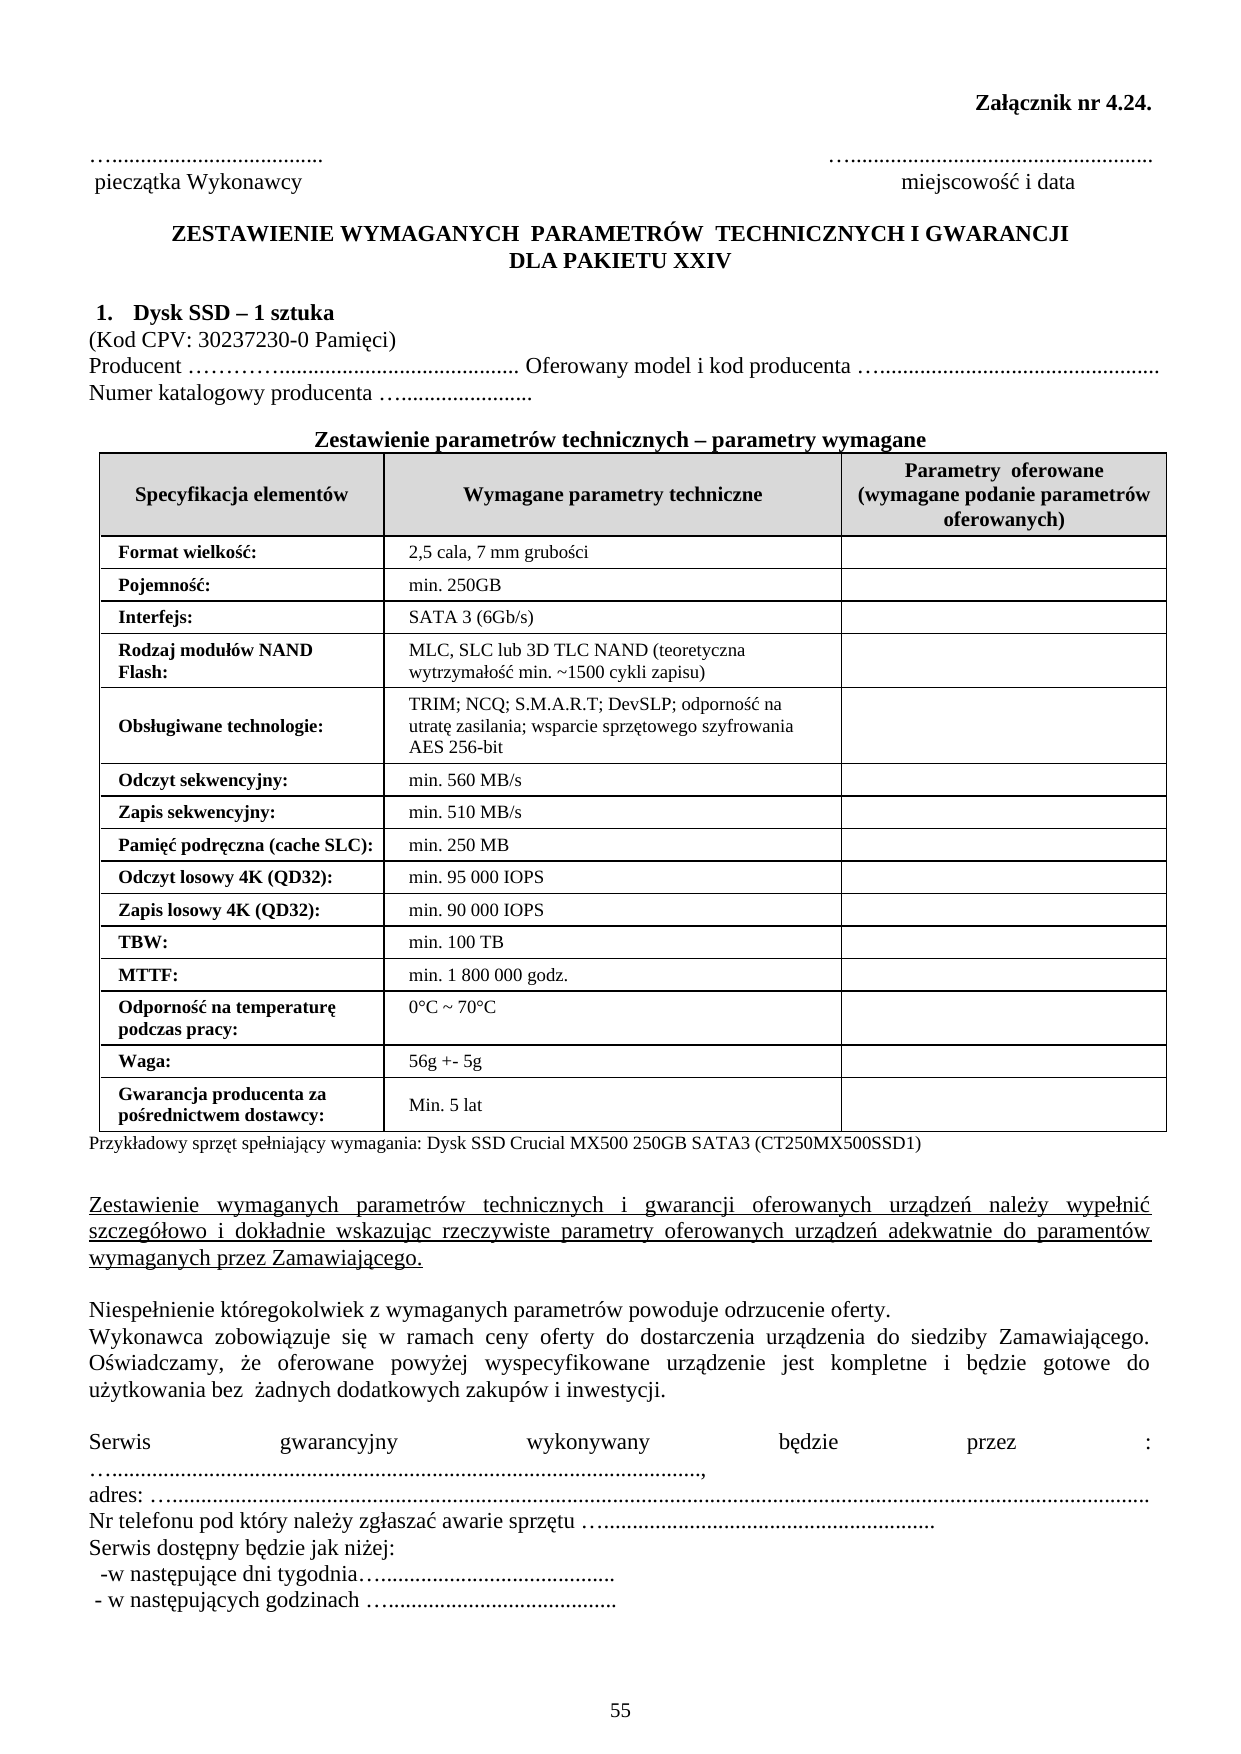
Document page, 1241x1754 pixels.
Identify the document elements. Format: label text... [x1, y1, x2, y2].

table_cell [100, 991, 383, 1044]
text ZESTAWIENIE WYMAGANYCH PARAMETRÓW TECHNICZNYCH I GWARANCJI [89, 220, 1152, 247]
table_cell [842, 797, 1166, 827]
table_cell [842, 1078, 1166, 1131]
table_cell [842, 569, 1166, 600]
text Załącznik nr 4.24. [89, 89, 1152, 115]
text - w następujących godzinach …........................................ [89, 1586, 1152, 1613]
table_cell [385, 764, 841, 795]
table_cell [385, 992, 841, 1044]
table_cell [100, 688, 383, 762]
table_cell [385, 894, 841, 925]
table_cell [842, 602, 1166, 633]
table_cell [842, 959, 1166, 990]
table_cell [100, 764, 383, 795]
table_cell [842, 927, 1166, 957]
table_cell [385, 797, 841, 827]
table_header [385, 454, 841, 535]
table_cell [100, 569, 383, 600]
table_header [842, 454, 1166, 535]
text Nr telefonu pod który należy zgłaszać awarie sprzętu ….......................................................... [89, 1507, 1152, 1534]
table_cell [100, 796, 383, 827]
text Serwis dostępny będzie jak niżej: [89, 1534, 1152, 1560]
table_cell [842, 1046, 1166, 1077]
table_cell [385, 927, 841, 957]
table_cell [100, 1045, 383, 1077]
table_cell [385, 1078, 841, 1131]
text Zestawienie wymaganych parametrów technicznych i gwarancji oferowanych urządzeń należy wypełnić szczegółowo i dokładnie wskazując rzeczywiste parametry oferowanych urządzeń adekwatnie do paramentów wymaganych przez Zamawiającego. [89, 1242, 1152, 1270]
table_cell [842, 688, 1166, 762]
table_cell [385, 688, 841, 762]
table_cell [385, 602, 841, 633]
list Dysk SSD – 1 sztuka [96, 299, 1152, 326]
text Serwis gwarancyjny wykonywany będzie przez :…......................................................................................................., [89, 1428, 1152, 1481]
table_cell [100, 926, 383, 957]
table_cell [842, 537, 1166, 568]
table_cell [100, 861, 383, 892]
text -w następujące dni tygodnia…......................................... [89, 1560, 1152, 1586]
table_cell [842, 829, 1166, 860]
subtitle pieczątka Wykonawcy miejscowość i data [89, 168, 1152, 194]
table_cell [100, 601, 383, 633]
text Wykonawca zobowiązuje się w ramach ceny oferty do dostarczenia urządzenia do siedziby Zamawiającego. Oświadczamy, że oferowane powyżej wyspecyfikowane urządzenie jest kompletne i będzie gotowe do użytkowania bez żadnych dodatkowych zakupów i inwestycji. [89, 1323, 1152, 1402]
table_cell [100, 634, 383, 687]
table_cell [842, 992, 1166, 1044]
text Producent ………….......................................... Oferowany model i kod producenta …................................................. Numer katalogowy producenta …....................... [89, 352, 1167, 405]
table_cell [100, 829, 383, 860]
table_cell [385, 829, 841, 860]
text Zestawienie wymaganych parametrów technicznych i gwarancji oferowanych urządzeń należy wypełnić szczegółowo i dokładnie wskazując rzeczywiste parametry oferowanych urządzeń adekwatnie do paramentów wymaganych przez Zamawiającego. [89, 1191, 1152, 1214]
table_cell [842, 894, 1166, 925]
text Niespełnienie któregokolwiek z wymaganych parametrów powoduje odrzucenie oferty. [89, 1297, 1152, 1323]
text …..................................... …..................................................... [89, 141, 1167, 168]
text DLA PAKIETU XXIV [89, 247, 1152, 273]
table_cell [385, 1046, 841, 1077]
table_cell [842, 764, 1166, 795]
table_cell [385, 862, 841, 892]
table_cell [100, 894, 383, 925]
text adres: …........................................................................................................................................................................... [89, 1481, 1152, 1507]
text Zestawienie wymaganych parametrów technicznych i gwarancji oferowanych urządzeń należy wypełnić szczegółowo i dokładnie wskazując rzeczywiste parametry oferowanych urządzeń adekwatnie do paramentów wymaganych przez Zamawiającego. [89, 1215, 1152, 1240]
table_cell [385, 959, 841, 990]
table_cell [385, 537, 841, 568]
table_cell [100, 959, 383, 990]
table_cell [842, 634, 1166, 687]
text Przykładowy sprzęt spełniający wymagania: Dysk SSD Crucial MX500 250GB SATA3 (CT250MX500SSD1) [89, 1132, 1152, 1154]
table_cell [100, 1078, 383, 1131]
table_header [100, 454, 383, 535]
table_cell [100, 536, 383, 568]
text Zestawienie parametrów technicznych – parametry wymagane [89, 426, 1152, 452]
text (Kod CPV: 30237230-0 Pamięci) [89, 326, 1152, 352]
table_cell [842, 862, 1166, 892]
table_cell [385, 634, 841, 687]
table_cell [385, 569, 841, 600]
